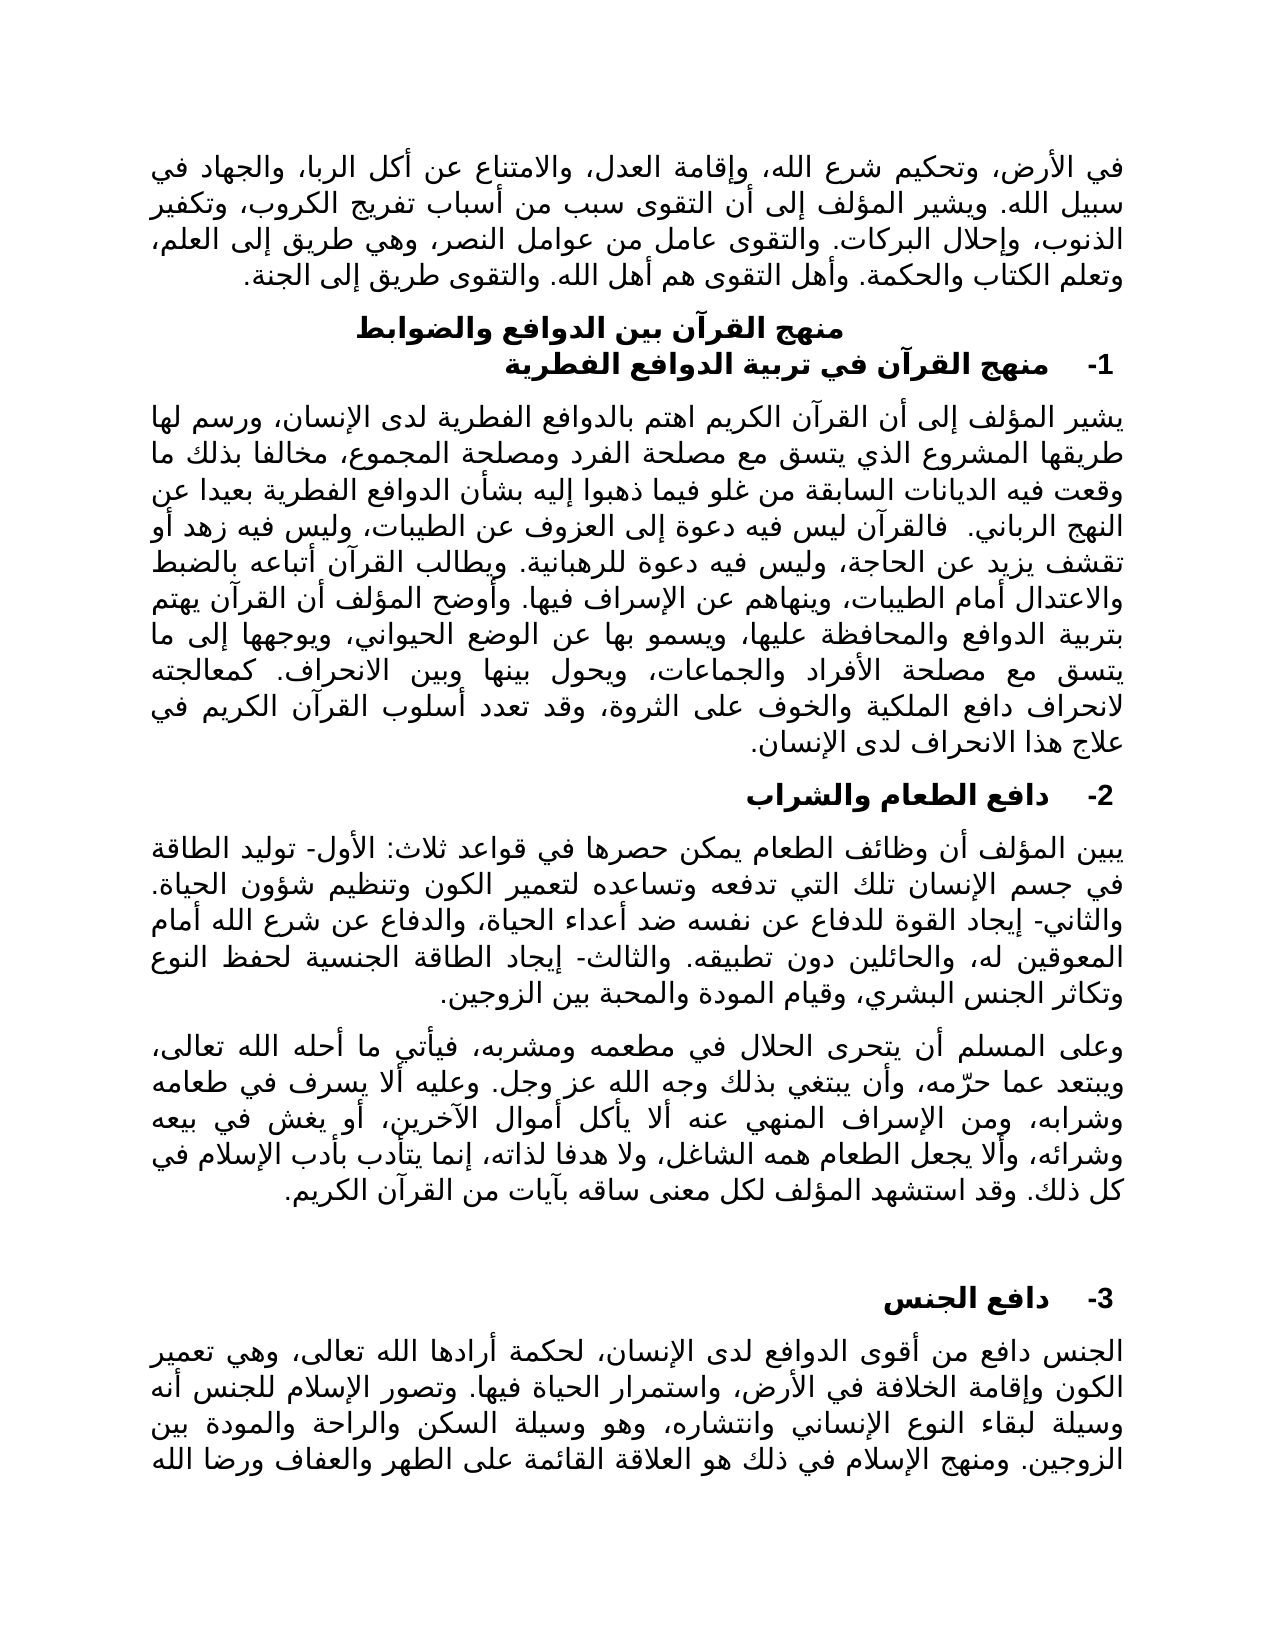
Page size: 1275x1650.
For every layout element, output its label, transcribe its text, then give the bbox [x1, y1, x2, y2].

list دافع الجنس [150, 1281, 1087, 1314]
list دافع الطعام والشراب [150, 778, 1087, 812]
list منهج القرآن بين الدوافع والضوابط [150, 311, 1050, 345]
text يبين المؤلف أن وظائف الطعام يمكن حصرها في قواعد ثلاث: الأول- توليد الطاقة في جسم الإنسان تلك التي تدفعه وتساعده لتعمير الكون وتنظيم شؤون الحياة. والثاني- إيجاد القوة للدفاع عن نفسه ضد أعداء الحياة، والدفاع عن شرع الله أمام المعوقين له، والحائلين دون تطبيقه. والثالث- إيجاد الطاقة الجنسية لحفظ النوع وتكاثر الجنس البشري، وقيام المودة والمحبة بين الزوجين. [150, 831, 1125, 1009]
text يشير المؤلف إلى أن القرآن الكريم اهتم بالدوافع الفطرية لدى الإنسان، ورسم لها طريقها المشروع الذي يتسق مع مصلحة الفرد ومصلحة المجموع، مخالفا بذلك ما وقعت فيه الديانات السابقة من غلو فيما ذهبوا إليه بشأن الدوافع الفطرية بعيدا عن النهج الرباني. فالقرآن ليس فيه دعوة إلى العزوف عن الطيبات، وليس فيه زهد أو تقشف يزيد عن الحاجة، وليس فيه دعوة للرهبانية. ويطالب القرآن أتباعه بالضبط والاعتدال أمام الطيبات، وينهاهم عن الإسراف فيها. وأوضح المؤلف أن القرآن يهتم بتربية الدوافع والمحافظة عليها، ويسمو بها عن الوضع الحيواني، ويوجهها إلى ما يتسق مع مصلحة الأفراد والجماعات، ويحول بينها وبين الانحراف. كمعالجته لانحراف دافع الملكية والخوف على الثروة، وقد تعدد أسلوب القرآن الكريم في علاج هذا الانحراف لدى الإنسان. [150, 400, 1125, 759]
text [150, 1334, 1125, 1476]
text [150, 150, 1125, 292]
text وعلى المسلم أن يتحرى الحلال في مطعمه ومشربه، فيأتي ما أحله الله تعالى، ويبتعد عما حرّمه، وأن يبتغي بذلك وجه الله عز وجل. وعليه ألا يسرف في طعامه وشرابه، ومن الإسراف المنهي عنه ألا يأكل أموال الآخرين، أو يغش في بيعه وشرائه، وألا يجعل الطعام همه الشاغل، ولا هدفا لذاته، إنما يتأدب بأدب الإسلام في كل ذلك. وقد استشهد المؤلف لكل معنى ساقه بآيات من القرآن الكريم. [150, 1028, 1125, 1207]
list منهج القرآن في تربية الدوافع الفطرية [150, 347, 1087, 381]
